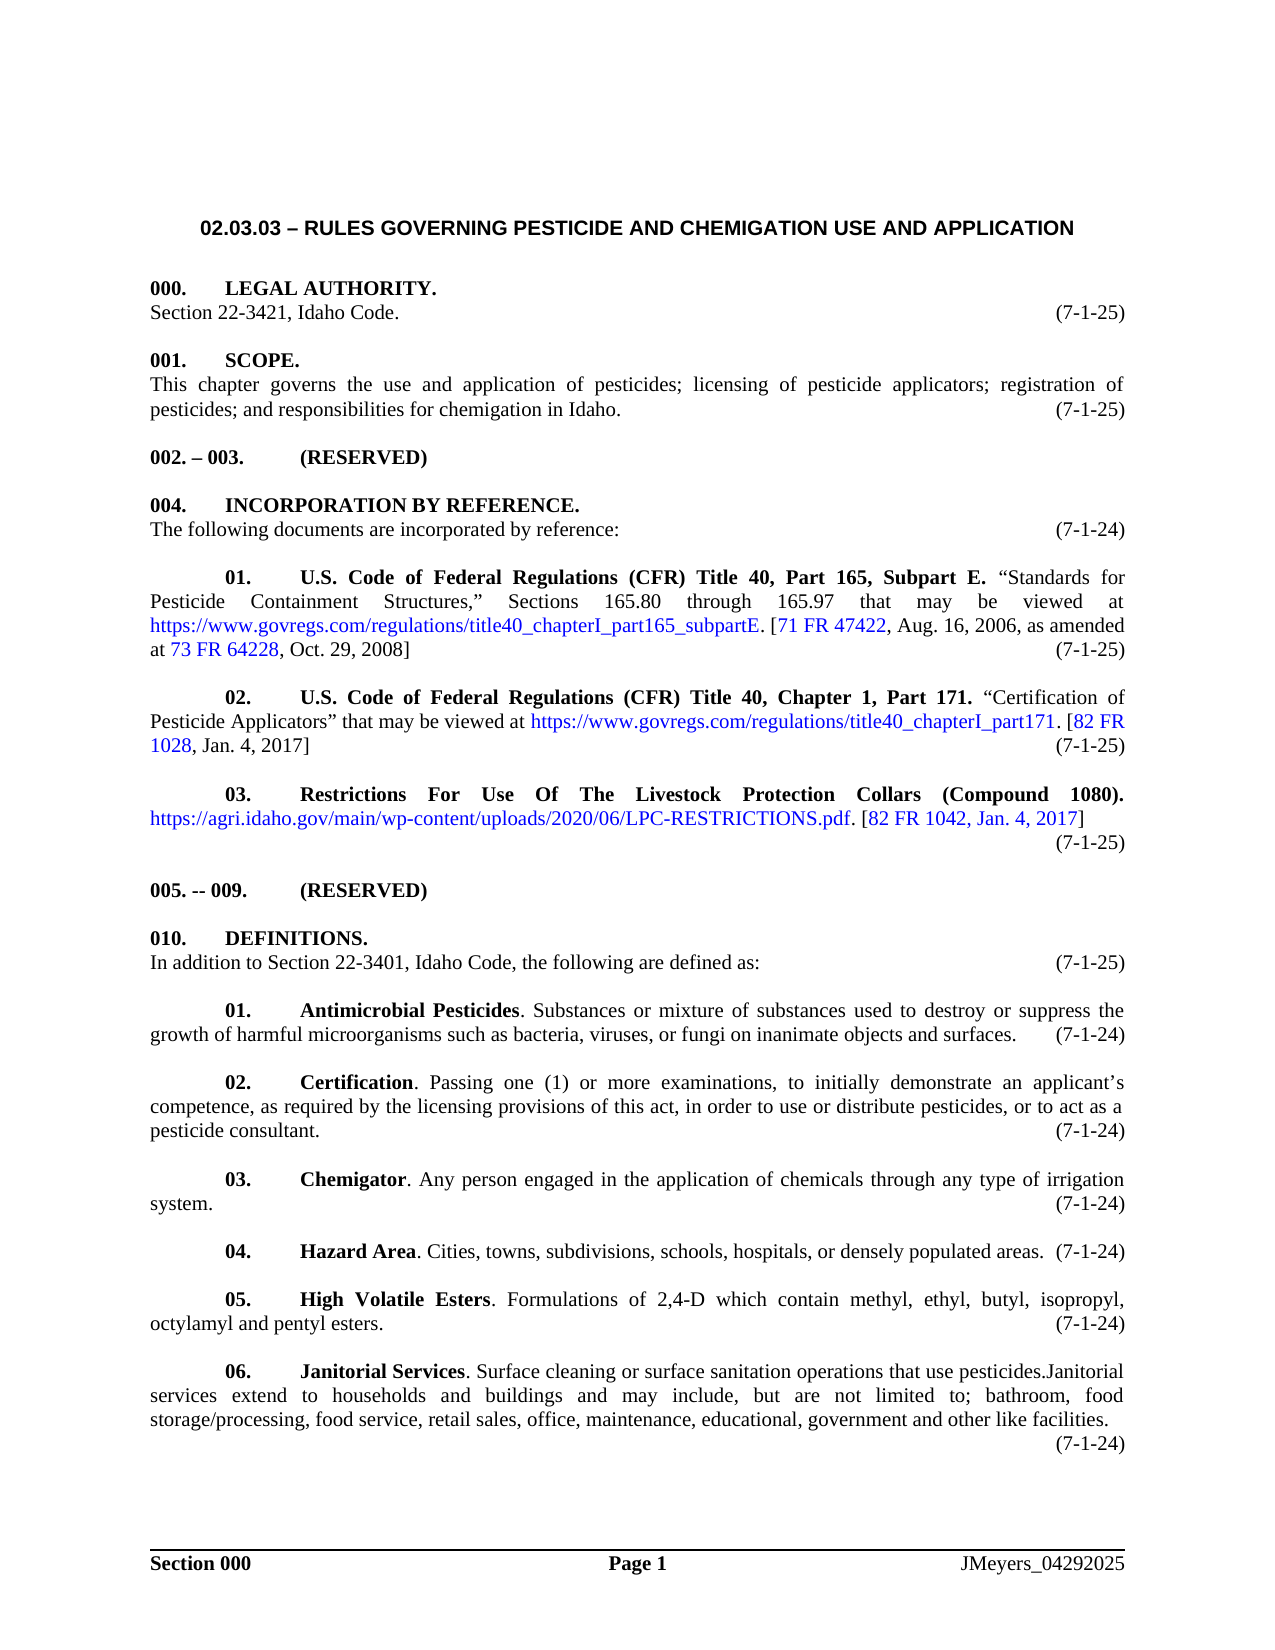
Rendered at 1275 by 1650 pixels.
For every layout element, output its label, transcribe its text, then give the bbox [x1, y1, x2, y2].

text (7-1-25) [150, 829, 1125, 854]
text 01. Antimicrobial Pesticides. Substances or mixture of substances used to destroy or suppress the growth of harmful microorganisms such as bacteria, viruses, or fungi on inanimate objects and surfaces. (7-1-24) [150, 998, 1125, 1046]
text This chapter governs the use and application of pesticides; licensing of pesticide applicators; registration of pesticides; and responsibilities for chemigation in Idaho. (7-1-25) [150, 372, 1125, 421]
text 01. U.S. Code of Federal Regulations (CFR) Title 40, Part 165, Subpart E. “Standards for Pesticide Containment Structures,” Sections 165.80 through 165.97 that may be viewed at https://www.govregs.com/regulations/title40_chapterI_part165_subpartE. [71 FR 47422, Aug. 16, 2006, as amended at 73 FR 64228, Oct. 29, 2008] (7-1-25) [150, 565, 1125, 661]
text 03. Chemigator. Any person engaged in the application of chemicals through any type of irrigation system. (7-1-24) [150, 1166, 1125, 1214]
text 05. High Volatile Esters. Formulations of 2,4-D which contain methyl, ethyl, butyl, isopropyl, octylamyl and pentyl esters. (7-1-24) [150, 1287, 1125, 1335]
text 02. Certification. Passing one (1) or more examinations, to initially demonstrate an applicant’s competence, as required by the licensing provisions of this act, in order to use or distribute pesticides, or to act as a pesticide consultant. (7-1-24) [150, 1070, 1125, 1142]
text 000. Legal Authority. [150, 276, 1125, 300]
text In addition to Section 22-3401, Idaho Code, the following are defined as: (7-1-25) [150, 950, 1125, 974]
text 04. Hazard Area. Cities, towns, subdivisions, schools, hospitals, or densely populated areas. (7-1-24) [150, 1239, 1125, 1263]
text 06. Janitorial Services. Surface cleaning or surface sanitation operations that use pesticides.Janitorial services extend to households and buildings and may include, but are not limited to; bathroom, food storage/processing, food service, retail sales, office, maintenance, educational, government and other like facilities. [150, 1359, 1125, 1431]
title 02.03.03 – Rules Governing Pesticide and Chemigation Use and Application [150, 216, 1125, 239]
text Section 22-3421, Idaho Code. (7-1-25) [150, 300, 1125, 324]
text 005. -- 009. (Reserved) [150, 878, 1125, 902]
text 004. Incorporation By Reference. [150, 493, 1125, 517]
text The following documents are incorporated by reference: (7-1-24) [150, 517, 1125, 541]
text 001. Scope. [150, 348, 1125, 372]
text 010. Definitions. [150, 926, 1125, 950]
text (7-1-24) [150, 1431, 1125, 1455]
text 03. Restrictions For Use Of The Livestock Protection Collars (Compound 1080). https://agri.idaho.gov/main/wp-content/uploads/2020/06/LPC-RESTRICTIONS.pdf. [82 FR 1042, Jan. 4, 2017] [150, 781, 1125, 829]
text 002. – 003. (Reserved) [150, 444, 1125, 469]
text 02. U.S. Code of Federal Regulations (CFR) Title 40, Chapter 1, Part 171. “Certification of Pesticide Applicators” that may be viewed at https://www.govregs.com/regulations/title40_chapterI_part171. [82 FR 1028, Jan. 4, 2017] (7-1-25) [150, 685, 1125, 757]
